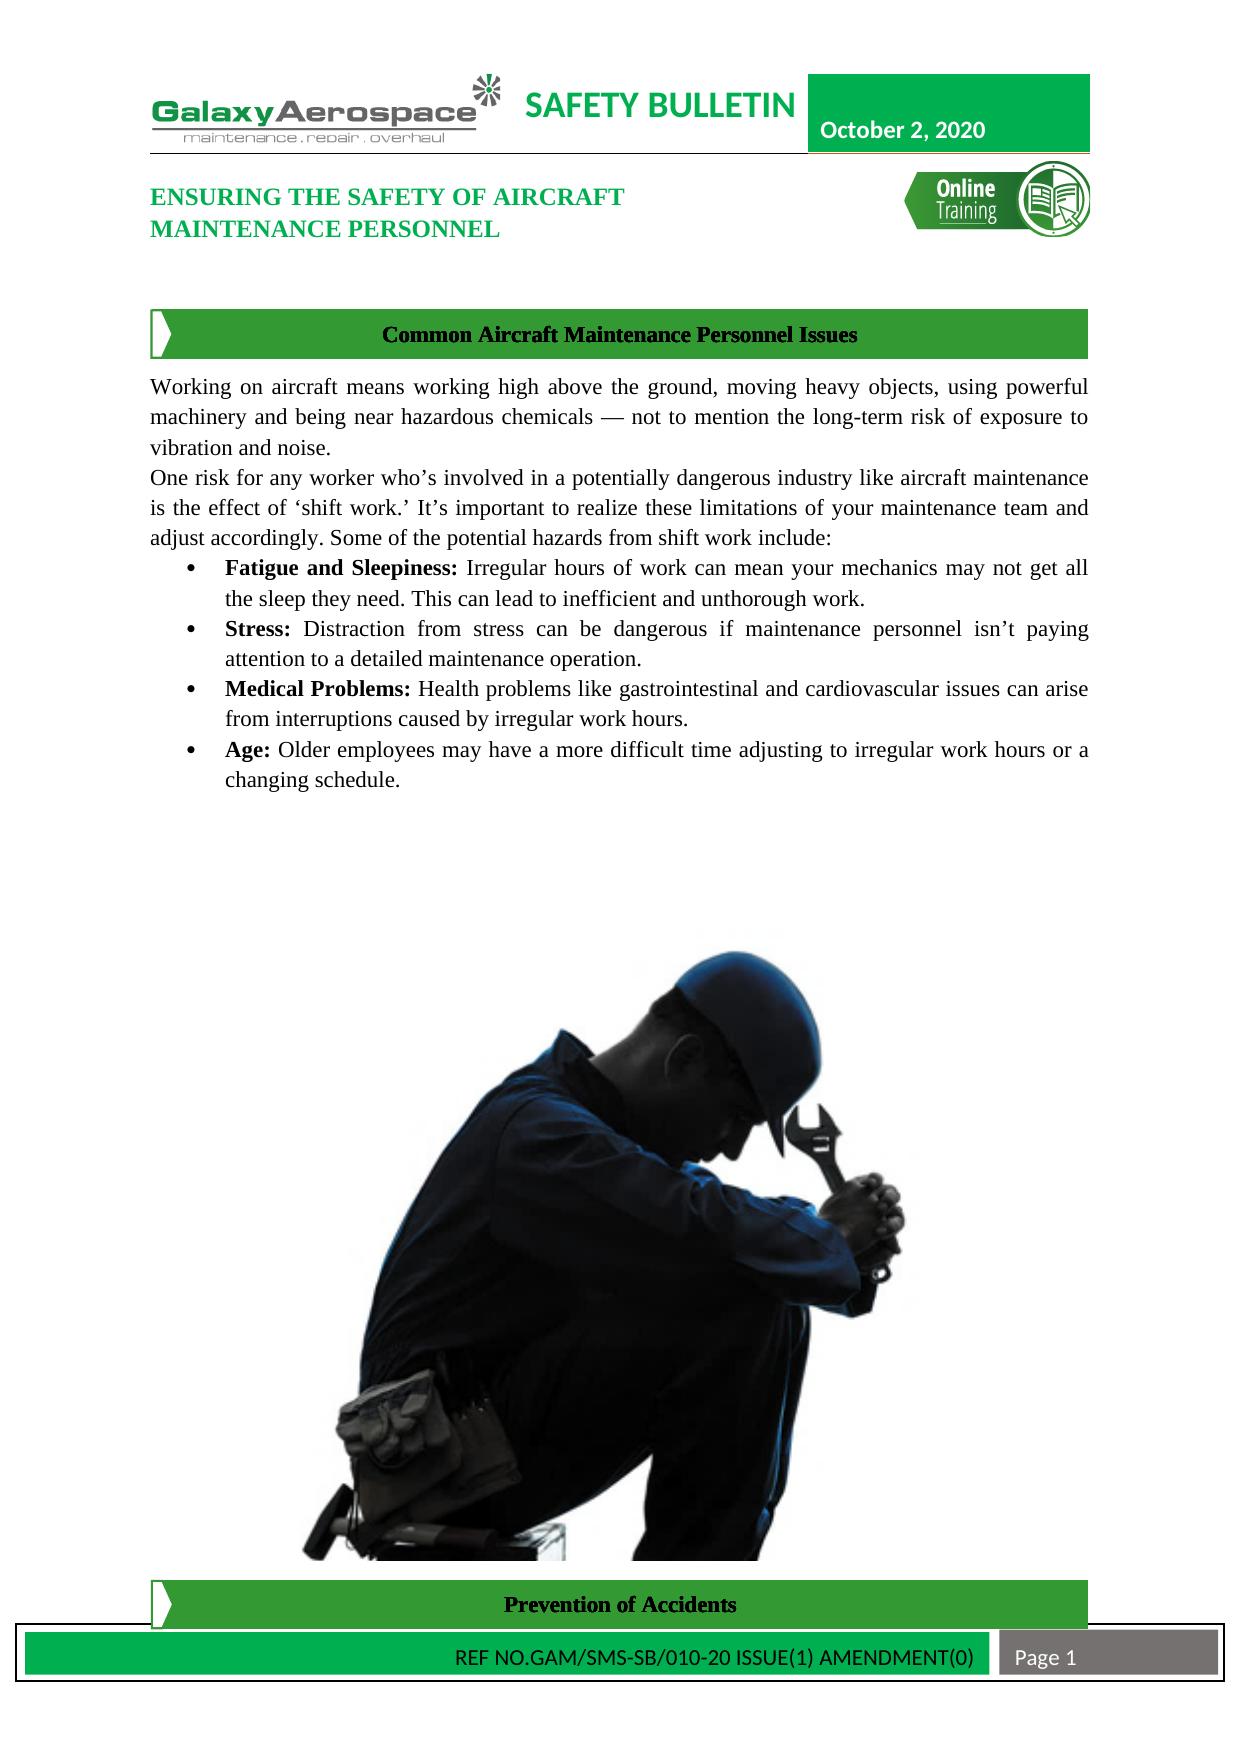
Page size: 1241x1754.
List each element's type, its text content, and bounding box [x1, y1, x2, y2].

text One risk for any worker who’s involved in a potentially dangerous industry like aircraft maintenance is the effect of ‘shift work.’ It’s important to realize these limitations of your maintenance team and adjust accordingly. Some of the potential hazards from shift work include: [150, 464, 1090, 551]
picture [285, 837, 978, 1561]
text MAINTENANCE PERSONNEL [150, 214, 1090, 243]
list Medical Problems: Health problems like gastrointestinal and cardiovascular issues can arise from interruptions caused by irregular work hours. [187, 675, 1090, 732]
text ENSURING THE SAFETY OF AIRCRAFT [150, 182, 904, 210]
list Age: Older employees may have a more difficult time adjusting to irregular work hours or a changing schedule. [187, 736, 1090, 792]
list Fatigue and Sleepiness: Irregular hours of work can mean your mechanics may not get all the sleep they need. This can lead to inefficient and unthorough work. [187, 554, 1090, 611]
list Stress: Distraction from stress can be dangerous if maintenance personnel isn’t paying attention to a detailed maintenance operation. [187, 615, 1090, 671]
text Working on aircraft means working high above the ground, moving heavy objects, using powerful machinery and being near hazardous chemicals — not to mention the long-term risk of exposure to vibration and noise. [150, 373, 1090, 460]
picture [904, 161, 1091, 237]
picture [150, 73, 500, 143]
